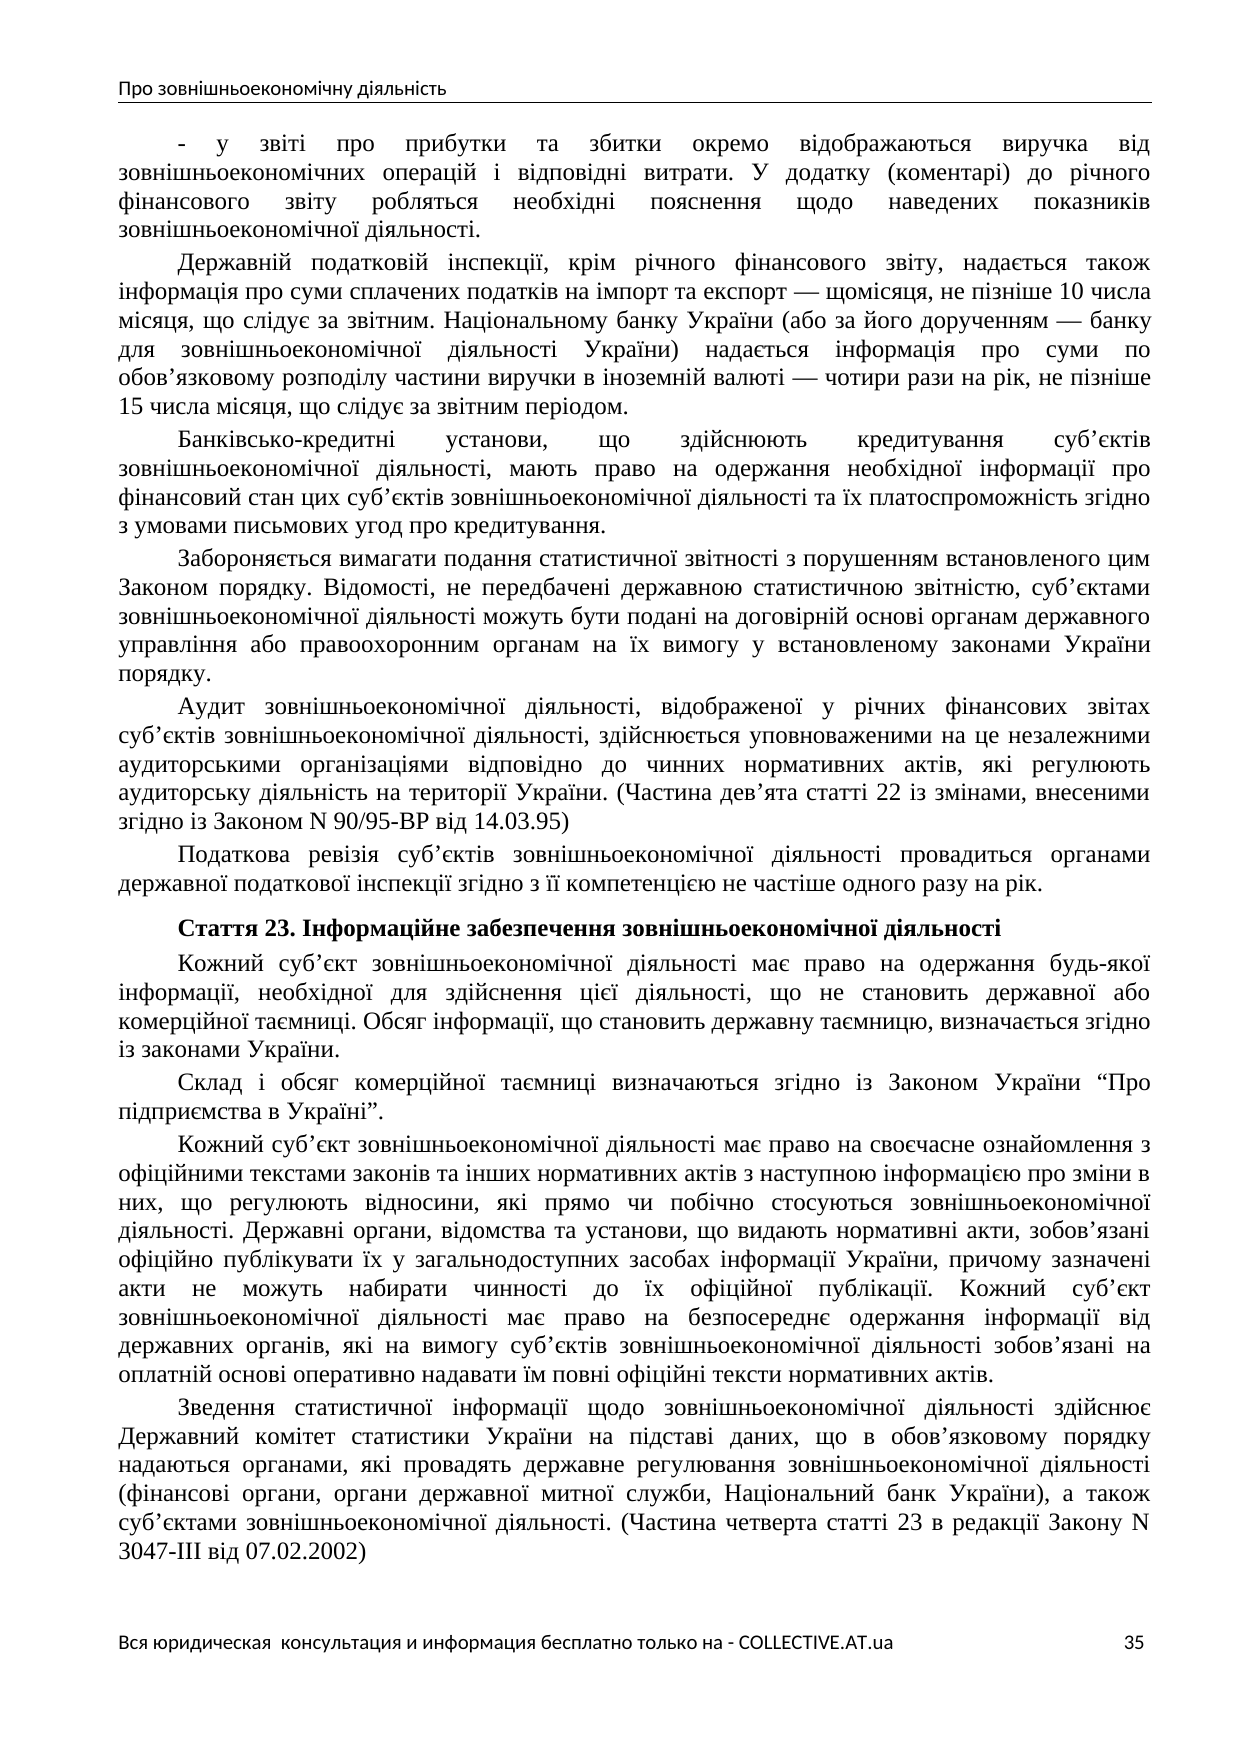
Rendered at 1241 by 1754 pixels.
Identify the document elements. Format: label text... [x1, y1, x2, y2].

text Кожний суб’єкт зовнішньоекономічної діяльності має право на одержання будь-якої інформації, необхідної для здійснення цієї діяльності, що не становить державної або комерційної таємниці. Обсяг інформації, що становить державну таємницю, визначається згідно із законами України. [118, 948, 1152, 1063]
text Кожний суб’єкт зовнішньоекономічної діяльності має право на своєчасне ознайомлення з офіційними текстами законів та інших нормативних актів з наступною інформацією про зміни в них, що регулюють відносини, які прямо чи побічно стосуються зовнішньоекономічної діяльності. Державні органи, відомства та установи, що видають нормативні акти, зобов’язані офіційно публікувати їх у загальнодоступних засобах інформації України, причому зазначені акти не можуть набирати чинності до їх офіційної публікації. Кожний суб’єкт зовнішньоекономічної діяльності має право на безпосереднє одержання інформації від державних органів, які на вимогу суб’єктів зовнішньоекономічної діяльності зобов’язані на оплатній основі оперативно надавати їм повні офіційні тексти нормативних актів. [118, 1129, 1152, 1388]
text Забороняється вимагати подання статистичної звітності з порушенням встановленого цим Законом порядку. Відомості, не передбачені державною статистичною звітністю, суб’єктами зовнішньоекономічної діяльності можуть бути подані на договірній основі органам державного управління або правоохоронним органам на їх вимогу у встановленому законами України порядку. [118, 543, 1152, 687]
text Податкова ревізія суб’єктів зовнішньоекономічної діяльності провадиться органами державної податкової інспекції згідно з її компетенцією не частіше одного разу на рік. [118, 839, 1152, 897]
text - у звіті про прибутки та збитки окремо відображаються виручка від зовнішньоекономічних операцій і відповідні витрати. У додатку (коментарі) до річного фінансового звіту робляться необхідні пояснення щодо наведених показників зовнішньоекономічної діяльності. [118, 128, 1152, 243]
text Зведення статистичної інформації щодо зовнішньоекономічної діяльності здійснює Державний комітет статистики України на підставі даних, що в обов’язковому порядку надаються органами, які провадять державне регулювання зовнішньоекономічної діяльності (фінансові органи, органи державної митної служби, Національний банк України), а також суб’єктами зовнішньоекономічної діяльності. (Частина четверта статті 23 в редакції Закону N 3047-III від 07.02.2002) [118, 1392, 1152, 1564]
text Державній податковій інспекції, крім річного фінансового звіту, надається також інформація про суми сплачених податків на імпорт та експорт — щомісяця, не пізніше 10 числа місяця, що слідує за звітним. Національному банку України (або за його дорученням — банку для зовнішньоекономічної діяльності України) надається інформація про суми по обов’язковому розподілу частини виручки в іноземній валюті — чотири рази на рік, не пізніше 15 числа місяця, що слідує за звітним періодом. [118, 247, 1152, 420]
text Склад і обсяг комерційної таємниці визначаються згідно із Законом України “Про підприємства в Україні”. [118, 1067, 1152, 1125]
text Банківсько-кредитні установи, що здійснюють кредитування суб’єктів зовнішньоекономічної діяльності, мають право на одержання необхідної інформації про фінансовий стан цих суб’єктів зовнішньоекономічної діяльності та їх платоспроможність згідно з умовами письмових угод про кредитування. [118, 424, 1152, 539]
subtitle Стаття 23. Інформаційне забезпечення зовнішньоекономічної діяльності [177, 913, 1152, 942]
text Аудит зовнішньоекономічної діяльності, відображеної у річних фінансових звітах суб’єктів зовнішньоекономічної діяльності, здійснюється уповноваженими на це незалежними аудиторськими організаціями відповідно до чинних нормативних актів, які регулюють аудиторську діяльність на території України. (Частина дев’ята статті 22 із змінами, внесеними згідно із Законом N 90/95-ВР від 14.03.95) [118, 691, 1152, 835]
